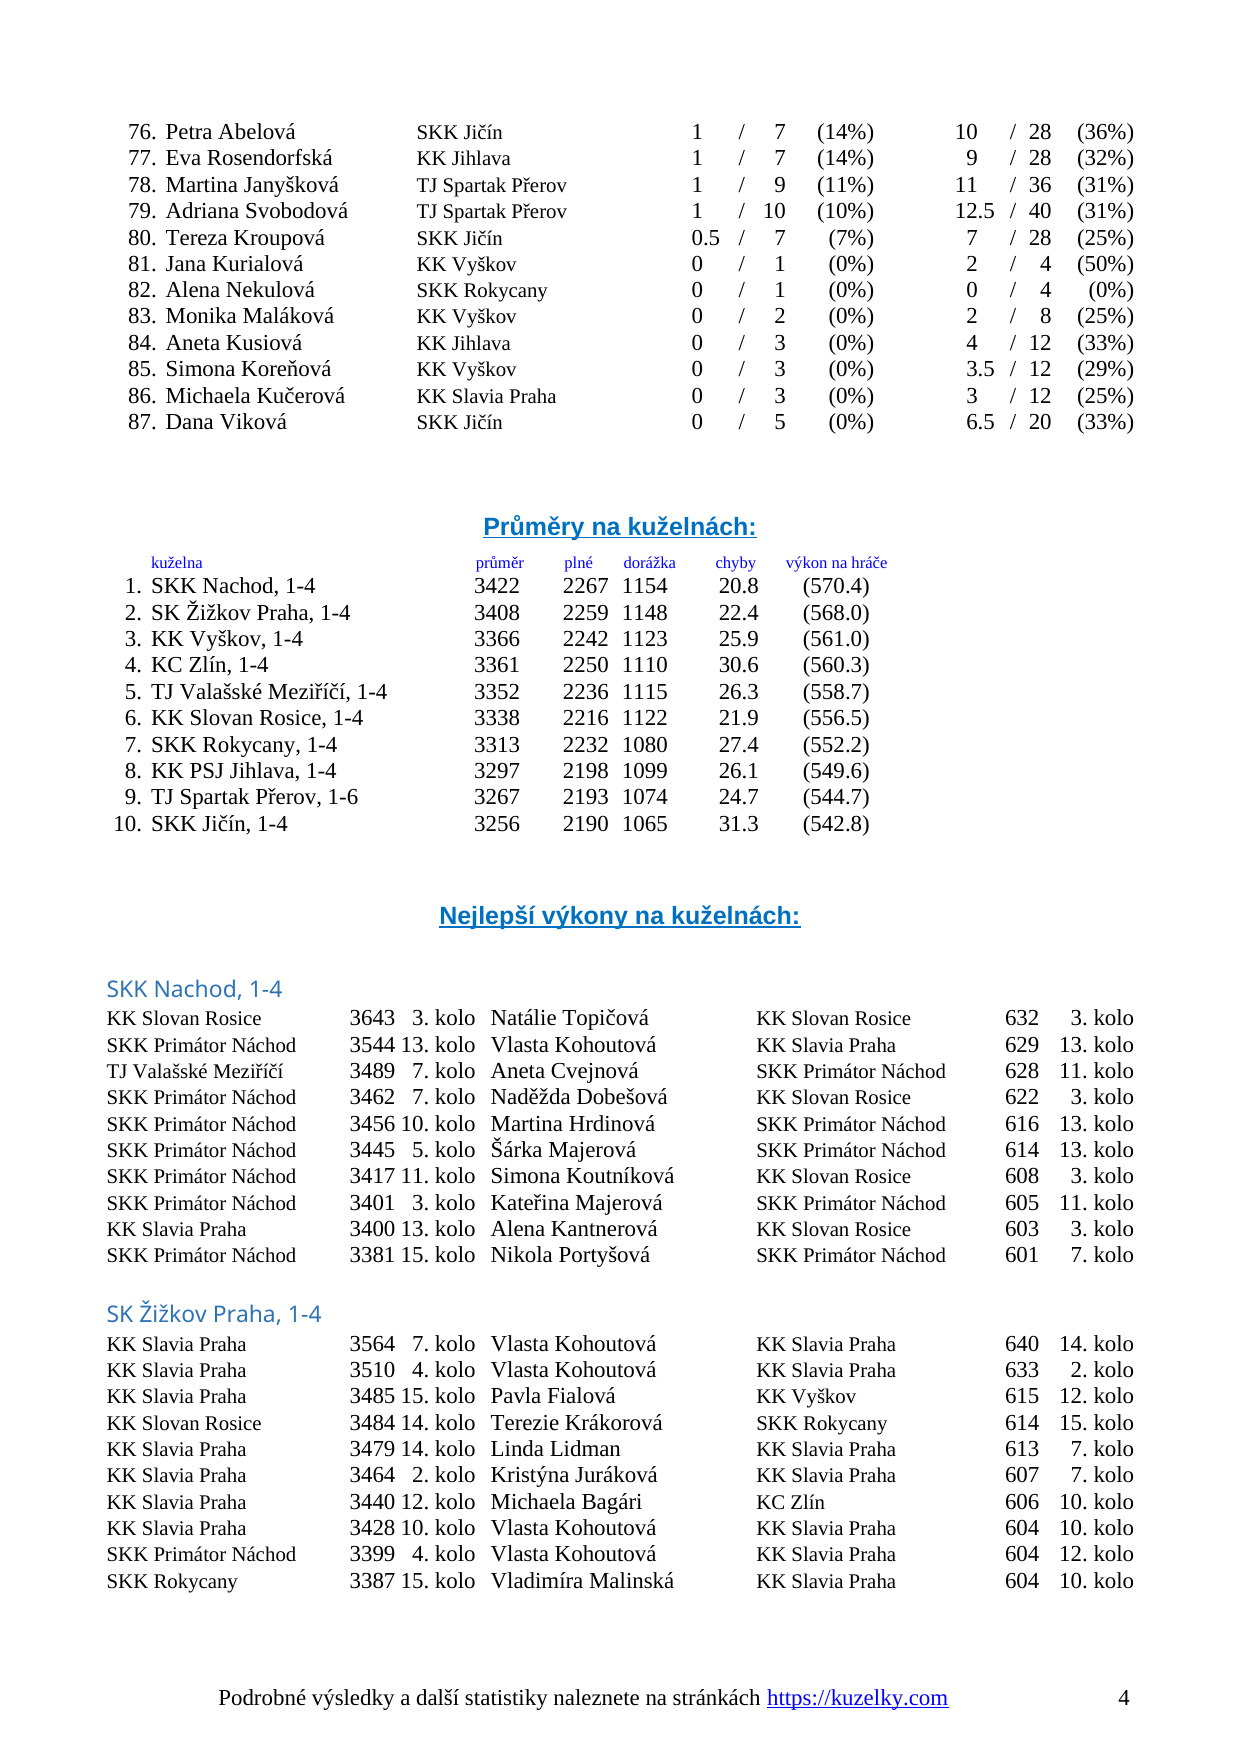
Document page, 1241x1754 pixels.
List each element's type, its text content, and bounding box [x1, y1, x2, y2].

text 78. Martina Janyšková TJ Spartak Přerov 1 / 9 (11%) 11 / 36 (31%) [106, 171, 1134, 197]
text 77. Eva Rosendorfská KK Jihlava 1 / 7 (14%) 9 / 28 (32%) [106, 144, 1134, 171]
text KK Slovan Rosice 3484 14. kolo Terezie Krákorová SKK Rokycany 614 15. kolo [106, 1409, 1134, 1435]
text KK Slavia Praha 3510 4. kolo Vlasta Kohoutová KK Slavia Praha 633 2. kolo [106, 1356, 1134, 1382]
text KK Slavia Praha 3400 13. kolo Alena Kantnerová KK Slovan Rosice 603 3. kolo [106, 1215, 1134, 1241]
text SKK Primátor Náchod 3399 4. kolo Vlasta Kohoutová KK Slavia Praha 604 12. kolo [106, 1540, 1134, 1567]
text SKK Primátor Náchod 3456 10. kolo Martina Hrdinová SKK Primátor Náchod 616 13. kolo [106, 1110, 1134, 1136]
text 87. Dana Viková SKK Jičín 0 / 5 (0%) 6.5 / 20 (33%) [106, 408, 1134, 434]
text SKK Primátor Náchod 3381 15. kolo Nikola Portyšová SKK Primátor Náchod 601 7. kolo [106, 1241, 1134, 1268]
text kuželna průměr plné dorážka chyby výkon na hráče [106, 553, 1134, 572]
text 1. SKK Nachod, 1-4 3422 2267 1154 20.8 (570.4) [106, 572, 1134, 599]
text 7. SKK Rokycany, 1-4 3313 2232 1080 27.4 (552.2) [106, 731, 1134, 757]
text 82. Alena Nekulová SKK Rokycany 0 / 1 (0%) 0 / 4 (0%) [106, 276, 1134, 303]
subtitle SKK Nachod, 1-4 [106, 973, 1134, 1004]
text Průměry na kuželnách: [94, 512, 1145, 541]
text SKK Primátor Náchod 3401 3. kolo Kateřina Majerová SKK Primátor Náchod 605 11. kolo [106, 1189, 1134, 1215]
text 85. Simona Koreňová KK Vyškov 0 / 3 (0%) 3.5 / 12 (29%) [106, 355, 1134, 382]
text 76. Petra Abelová SKK Jičín 1 / 7 (14%) 10 / 28 (36%) [106, 118, 1134, 144]
text 5. TJ Valašské Meziříčí, 1-4 3352 2236 1115 26.3 (558.7) [106, 678, 1134, 704]
text SKK Primátor Náchod 3544 13. kolo Vlasta Kohoutová KK Slavia Praha 629 13. kolo [106, 1031, 1134, 1057]
text SKK Primátor Náchod 3462 7. kolo Naděžda Dobešová KK Slovan Rosice 622 3. kolo [106, 1083, 1134, 1110]
text TJ Valašské Meziříčí 3489 7. kolo Aneta Cvejnová SKK Primátor Náchod 628 11. kolo [106, 1057, 1134, 1083]
text KK Slavia Praha 3479 14. kolo Linda Lidman KK Slavia Praha 613 7. kolo [106, 1435, 1134, 1461]
text KK Slavia Praha 3440 12. kolo Michaela Bagári KC Zlín 606 10. kolo [106, 1488, 1134, 1514]
text 81. Jana Kurialová KK Vyškov 0 / 1 (0%) 2 / 4 (50%) [106, 250, 1134, 276]
text KK Slavia Praha 3428 10. kolo Vlasta Kohoutová KK Slavia Praha 604 10. kolo [106, 1514, 1134, 1540]
text 3. KK Vyškov, 1-4 3366 2242 1123 25.9 (561.0) [106, 625, 1134, 652]
text 86. Michaela Kučerová KK Slavia Praha 0 / 3 (0%) 3 / 12 (25%) [106, 382, 1134, 408]
text KK Slavia Praha 3485 15. kolo Pavla Fialová KK Vyškov 615 12. kolo [106, 1382, 1134, 1409]
text 84. Aneta Kusiová KK Jihlava 0 / 3 (0%) 4 / 12 (33%) [106, 329, 1134, 355]
text 79. Adriana Svobodová TJ Spartak Přerov 1 / 10 (10%) 12.5 / 40 (31%) [106, 197, 1134, 223]
text 9. TJ Spartak Přerov, 1-6 3267 2193 1074 24.7 (544.7) [106, 783, 1134, 810]
subtitle SK Žižkov Praha, 1-4 [106, 1298, 1134, 1329]
text KK Slavia Praha 3564 7. kolo Vlasta Kohoutová KK Slavia Praha 640 14. kolo [106, 1329, 1134, 1356]
text KK Slovan Rosice 3643 3. kolo Natálie Topičová KK Slovan Rosice 632 3. kolo [106, 1004, 1134, 1031]
text 6. KK Slovan Rosice, 1-4 3338 2216 1122 21.9 (556.5) [106, 704, 1134, 731]
text 10. SKK Jičín, 1-4 3256 2190 1065 31.3 (542.8) [106, 810, 1134, 836]
text 80. Tereza Kroupová SKK Jičín 0.5 / 7 (7%) 7 / 28 (25%) [106, 223, 1134, 250]
text 8. KK PSJ Jihlava, 1-4 3297 2198 1099 26.1 (549.6) [106, 757, 1134, 783]
text SKK Primátor Náchod 3445 5. kolo Šárka Majerová SKK Primátor Náchod 614 13. kolo [106, 1136, 1134, 1162]
text 4. KC Zlín, 1-4 3361 2250 1110 30.6 (560.3) [106, 652, 1134, 678]
text KK Slavia Praha 3464 2. kolo Kristýna Juráková KK Slavia Praha 607 7. kolo [106, 1461, 1134, 1488]
text 83. Monika Maláková KK Vyškov 0 / 2 (0%) 2 / 8 (25%) [106, 303, 1134, 329]
text Nejlepší výkony na kuželnách: [94, 901, 1145, 930]
text SKK Primátor Náchod 3417 11. kolo Simona Koutníková KK Slovan Rosice 608 3. kolo [106, 1162, 1134, 1189]
text 2. SK Žižkov Praha, 1-4 3408 2259 1148 22.4 (568.0) [106, 599, 1134, 625]
text SKK Rokycany 3387 15. kolo Vladimíra Malinská KK Slavia Praha 604 10. kolo [106, 1567, 1134, 1593]
